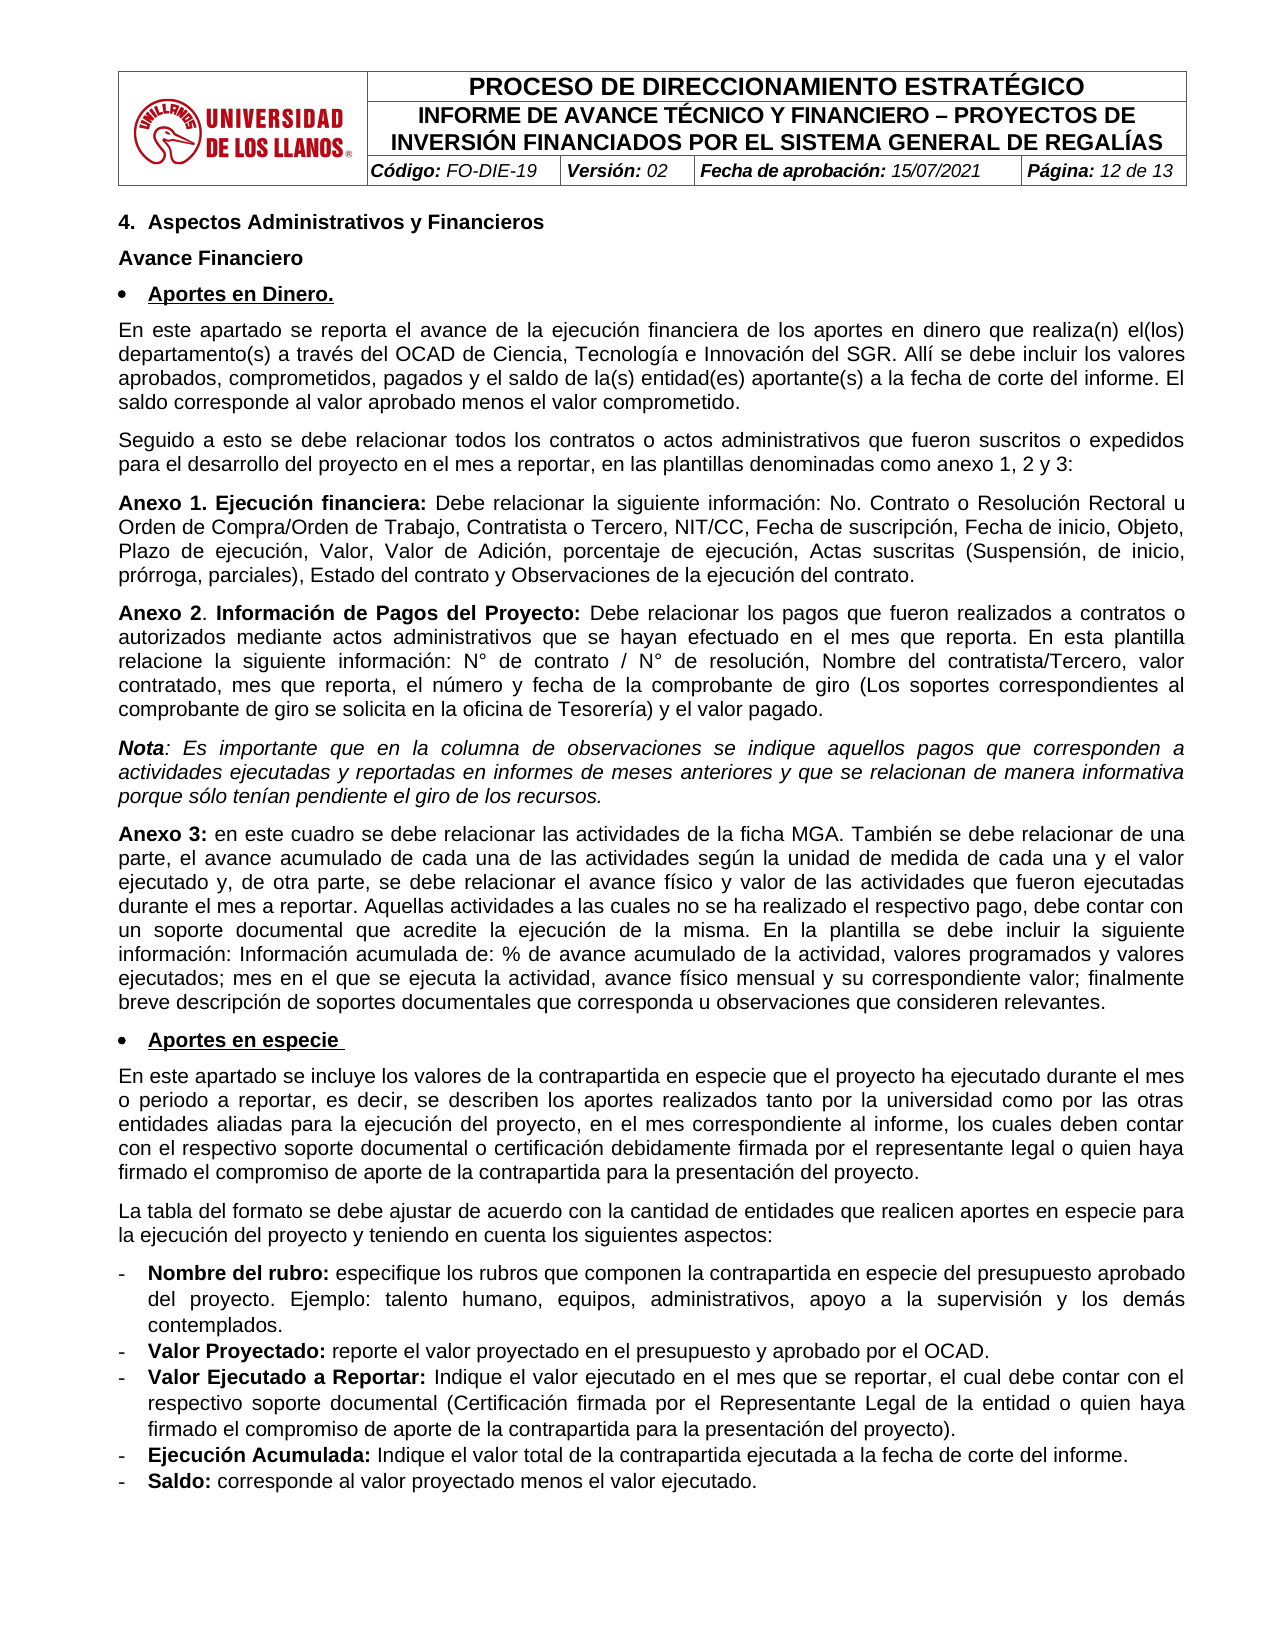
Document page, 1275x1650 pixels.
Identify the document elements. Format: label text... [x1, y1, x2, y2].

list Nombre del rubro: especifique los rubros que componen la contrapartida en especie del presupuesto aprobado del proyecto. Ejemplo: talento humano, equipos, administrativos, apoyo a la supervisión y los demás contemplados. [118, 1261, 1186, 1337]
text Anexo 2. Información de Pagos del Proyecto: Debe relacionar los pagos que fueron realizados a contratos o autorizados mediante actos administrativos que se hayan efectuado en el mes que reporta. En esta plantilla relacione la siguiente información: N° de contrato / N° de resolución, Nombre del contratista/Tercero, valor contratado, mes que reporta, el número y fecha de la comprobante de giro (Los soportes correspondientes al comprobante de giro se solicita en la oficina de Tesorería) y el valor pagado. [118, 601, 1186, 721]
list Valor Ejecutado a Reportar: Indique el valor ejecutado en el mes que se reportar, el cual debe contar con el respectivo soporte documental (Certificación firmada por el Representante Legal de la entidad o quien haya firmado el compromiso de aporte de la contrapartida para la presentación del proyecto). [118, 1365, 1186, 1441]
list Valor Proyectado: reporte el valor proyectado en el presupuesto y aprobado por el OCAD. [118, 1339, 1186, 1363]
text En este apartado se incluye los valores de la contrapartida en especie que el proyecto ha ejecutado durante el mes o periodo a reportar, es decir, se describen los aportes realizados tanto por la universidad como por las otras entidades aliadas para la ejecución del proyecto, en el mes correspondiente al informe, los cuales deben contar con el respectivo soporte documental o certificación debidamente firmada por el representante legal o quien haya firmado el compromiso de aporte de la contrapartida para la presentación del proyecto. [118, 1064, 1186, 1184]
list Saldo: corresponde al valor proyectado menos el valor ejecutado. [118, 1469, 1186, 1493]
text Nota: Es importante que en la columna de observaciones se indique aquellos pagos que corresponden a actividades ejecutadas y reportadas en informes de meses anteriores y que se relacionan de manera informativa porque sólo tenían pendiente el giro de los recursos. [118, 736, 1186, 807]
text En este apartado se reporta el avance de la ejecución financiera de los aportes en dinero que realiza(n) el(los) departamento(s) a través del OCAD de Ciencia, Tecnología e Innovación del SGR. Allí se debe incluir los valores aprobados, comprometidos, pagados y el saldo de la(s) entidad(es) aportante(s) a la fecha de corte del informe. El saldo corresponde al valor aprobado menos el valor comprometido. [118, 318, 1186, 414]
list Aportes en especie [118, 1028, 1186, 1052]
picture [130, 95, 356, 168]
text Avance Financiero [118, 246, 1186, 270]
text La tabla del formato se debe ajustar de acuerdo con la cantidad de entidades que realicen aportes en especie para la ejecución del proyecto y teniendo en cuenta los siguientes aspectos: [118, 1199, 1186, 1247]
list Aportes en Dinero. [118, 282, 1186, 306]
text Anexo 1. Ejecución financiera: Debe relacionar la siguiente información: No. Contrato o Resolución Rectoral u Orden de Compra/Orden de Trabajo, Contratista o Tercero, NIT/CC, Fecha de suscripción, Fecha de inicio, Objeto, Plazo de ejecución, Valor, Valor de Adición, porcentaje de ejecución, Actas suscritas (Suspensión, de inicio, prórroga, parciales), Estado del contrato y Observaciones de la ejecución del contrato. [118, 491, 1186, 587]
text Seguido a esto se debe relacionar todos los contratos o actos administrativos que fueron suscritos o expedidos para el desarrollo del proyecto en el mes a reportar, en las plantillas denominadas como anexo 1, 2 y 3: [118, 428, 1186, 476]
text Anexo 3: en este cuadro se debe relacionar las actividades de la ficha MGA. También se debe relacionar de una parte, el avance acumulado de cada una de las actividades según la unidad de medida de cada una y el valor ejecutado y, de otra parte, se debe relacionar el avance físico y valor de las actividades que fueron ejecutadas durante el mes a reportar. Aquellas actividades a las cuales no se ha realizado el respectivo pago, debe contar con un soporte documental que acredite la ejecución de la misma. En la plantilla se debe incluir la siguiente información: Información acumulada de: % de avance acumulado de la actividad, valores programados y valores ejecutados; mes en el que se ejecuta la actividad, avance físico mensual y su correspondiente valor; finalmente breve descripción de soportes documentales que corresponda u observaciones que consideren relevantes. [118, 822, 1186, 1014]
list Aspectos Administrativos y Financieros [118, 210, 1186, 234]
list Ejecución Acumulada: Indique el valor total de la contrapartida ejecutada a la fecha de corte del informe. [118, 1443, 1186, 1467]
